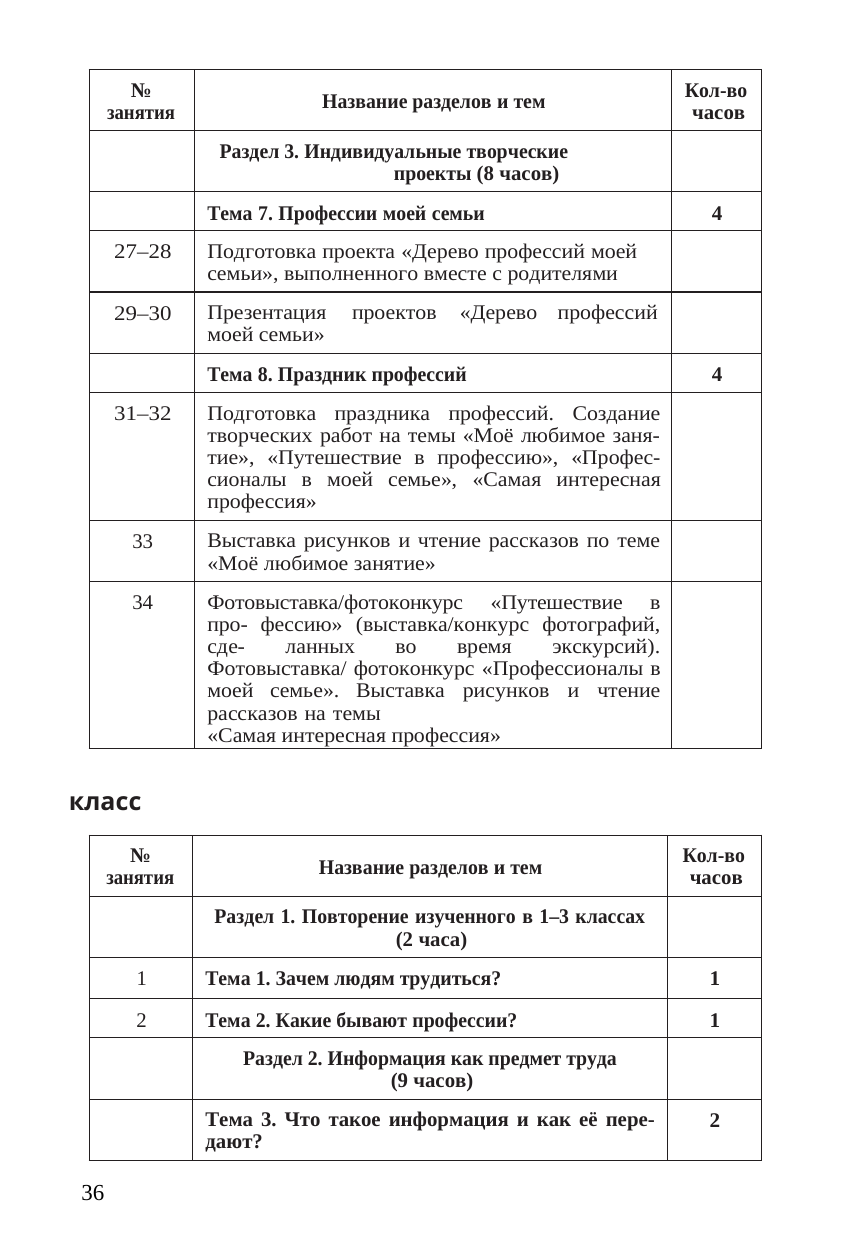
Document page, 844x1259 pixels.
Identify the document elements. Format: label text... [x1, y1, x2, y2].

table_cell [90, 192, 194, 230]
table_cell [672, 521, 761, 581]
table_header № занятия [90, 836, 192, 896]
table_cell Фотовыставка/фотоконкурс «Путешествие в про- фессию» (выставка/конкурс фотографий, сде- ланных во время экскурсий). Фотовыставка/ фотоконкурс «Профессионалы в моей семье». Выставка рисунков и чтение рассказов на темы «Самая интересная профессия» [195, 582, 671, 747]
table_header Название разделов и тем [195, 70, 671, 130]
table_cell Подготовка праздника профессий. Создание творческих работ на темы «Моё любимое заня- тие», «Путешествие в профессию», «Профес- сионалы в моей семье», «Самая интересная профессия» [195, 393, 671, 520]
table_cell [90, 131, 194, 191]
table_cell Презентация проектов «Дерево профессий моей семьи» [195, 293, 671, 353]
table_cell Выставка рисунков и чтение рассказов по теме «Моё любимое занятие» [195, 521, 671, 581]
table_cell Тема 8. Праздник профессий [195, 354, 671, 392]
table_cell [90, 354, 194, 392]
table_cell 2 [90, 999, 192, 1037]
table_cell 27–28 [90, 231, 194, 291]
table_cell 31–32 [90, 393, 194, 520]
table_cell Подготовка проекта «Дерево профессий моей семьи», выполненного вместе с родителями [195, 231, 671, 291]
table_cell 1 [90, 958, 192, 998]
table_cell Тема 1. Зачем людям трудиться? [193, 958, 667, 998]
table_cell [90, 1038, 192, 1098]
table_cell Раздел 2. Информация как предмет труда (9 часов) [193, 1038, 667, 1098]
table_cell [672, 231, 761, 291]
table_cell 4 [672, 354, 761, 392]
table_cell [672, 582, 761, 747]
table_cell [90, 1100, 192, 1160]
table_cell [672, 293, 761, 353]
table_cell [672, 393, 761, 520]
table_header Кол-во часов [668, 836, 761, 896]
table_cell Раздел 1. Повторение изученного в 1–3 классах (2 часа) [193, 897, 667, 957]
table_cell [668, 1038, 761, 1098]
table_cell Раздел 3. Индивидуальные творческие проекты (8 часов) [195, 131, 671, 191]
table_header № занятия [90, 70, 194, 130]
table_cell [668, 897, 761, 957]
table_cell [90, 897, 192, 957]
table_cell Тема 3. Что такое информация и как её пере- дают? [193, 1100, 667, 1160]
table_cell 33 [90, 521, 194, 581]
table_cell 1 [668, 999, 761, 1037]
table_header Кол-во часов [672, 70, 761, 130]
table_cell 29–30 [90, 293, 194, 353]
table_cell 2 [668, 1100, 761, 1160]
table_cell 34 [90, 582, 194, 747]
table_cell 4 [672, 192, 761, 230]
table_cell Тема 7. Профессии моей семьи [195, 192, 671, 230]
table_cell 1 [668, 958, 761, 998]
table_cell [672, 131, 761, 191]
table_header Название разделов и тем [193, 836, 667, 896]
table_cell Тема 2. Какие бывают профессии? [193, 999, 667, 1037]
list класс [0, 783, 773, 817]
